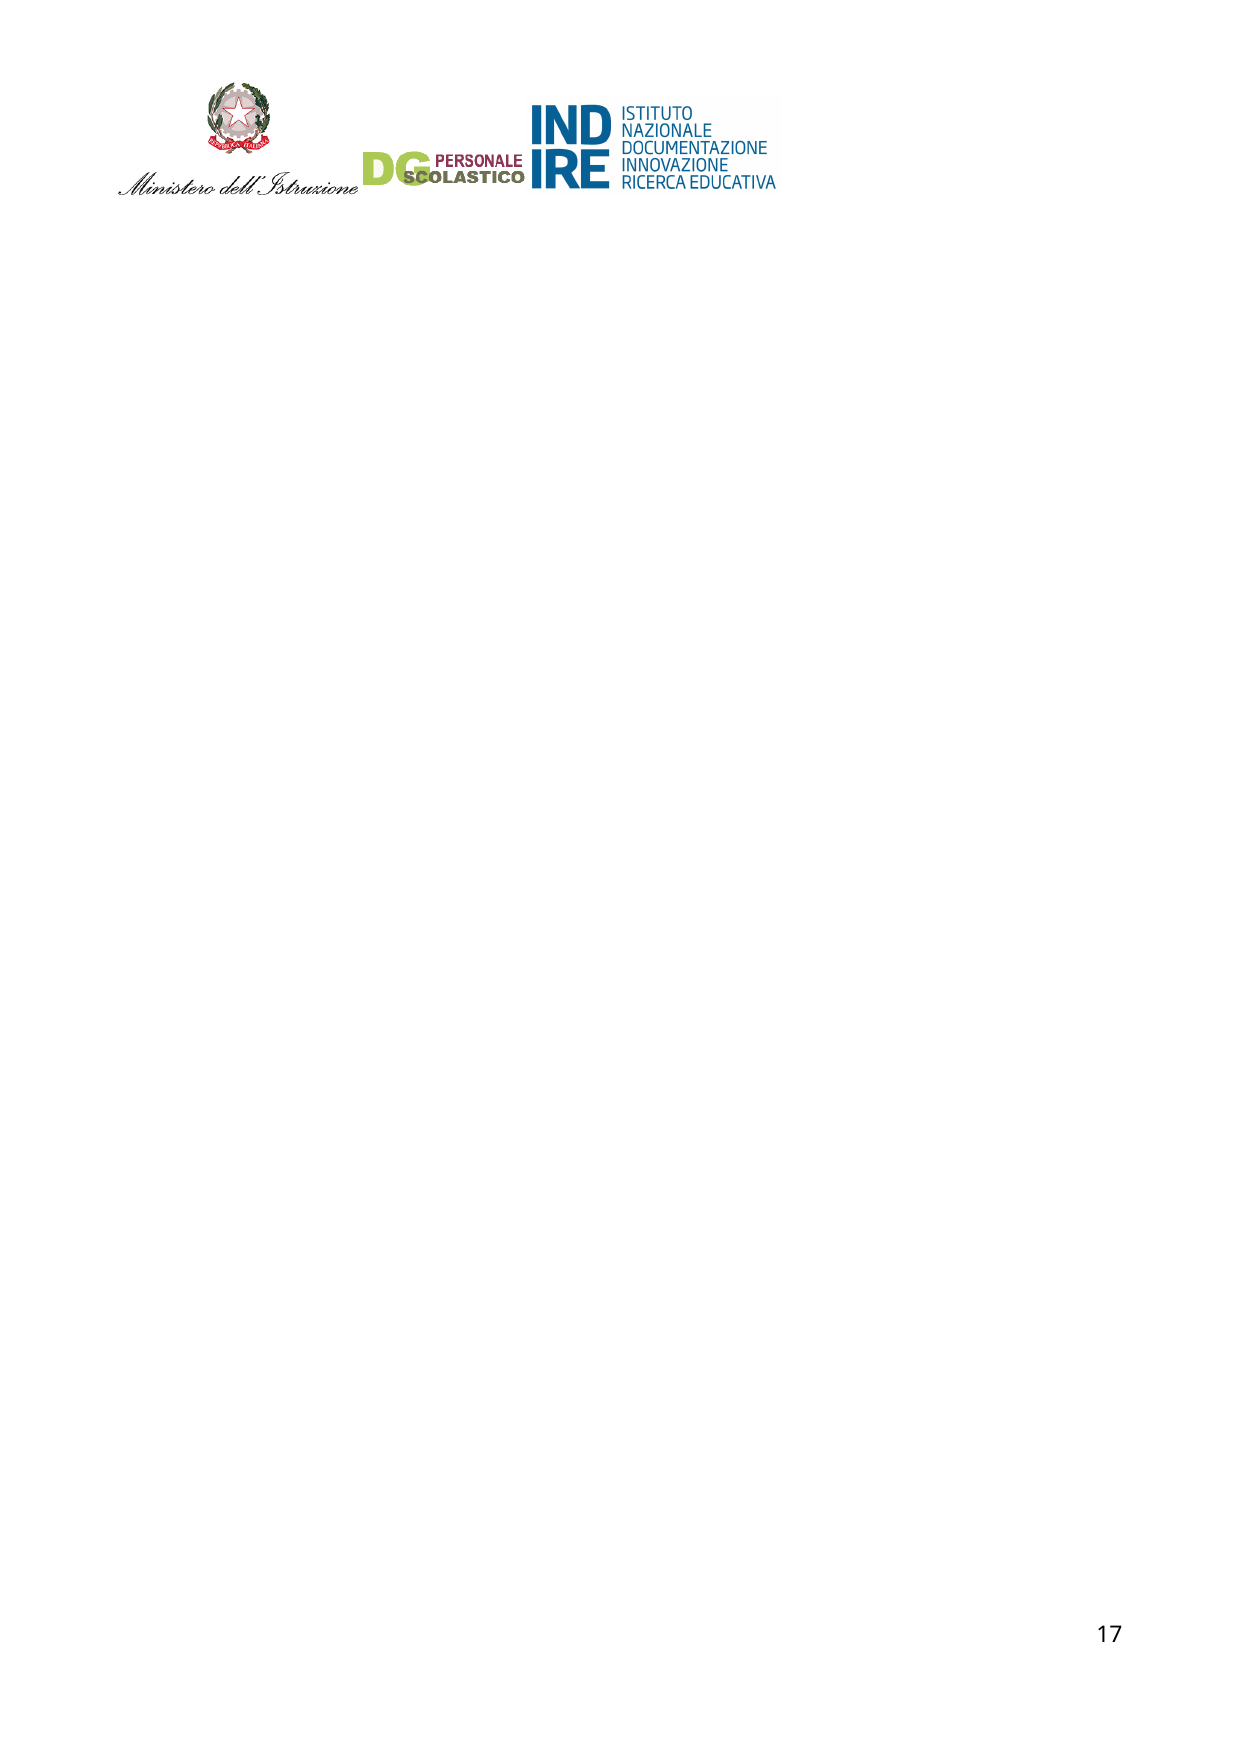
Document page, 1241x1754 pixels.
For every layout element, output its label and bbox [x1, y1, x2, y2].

picture [118, 82, 782, 195]
